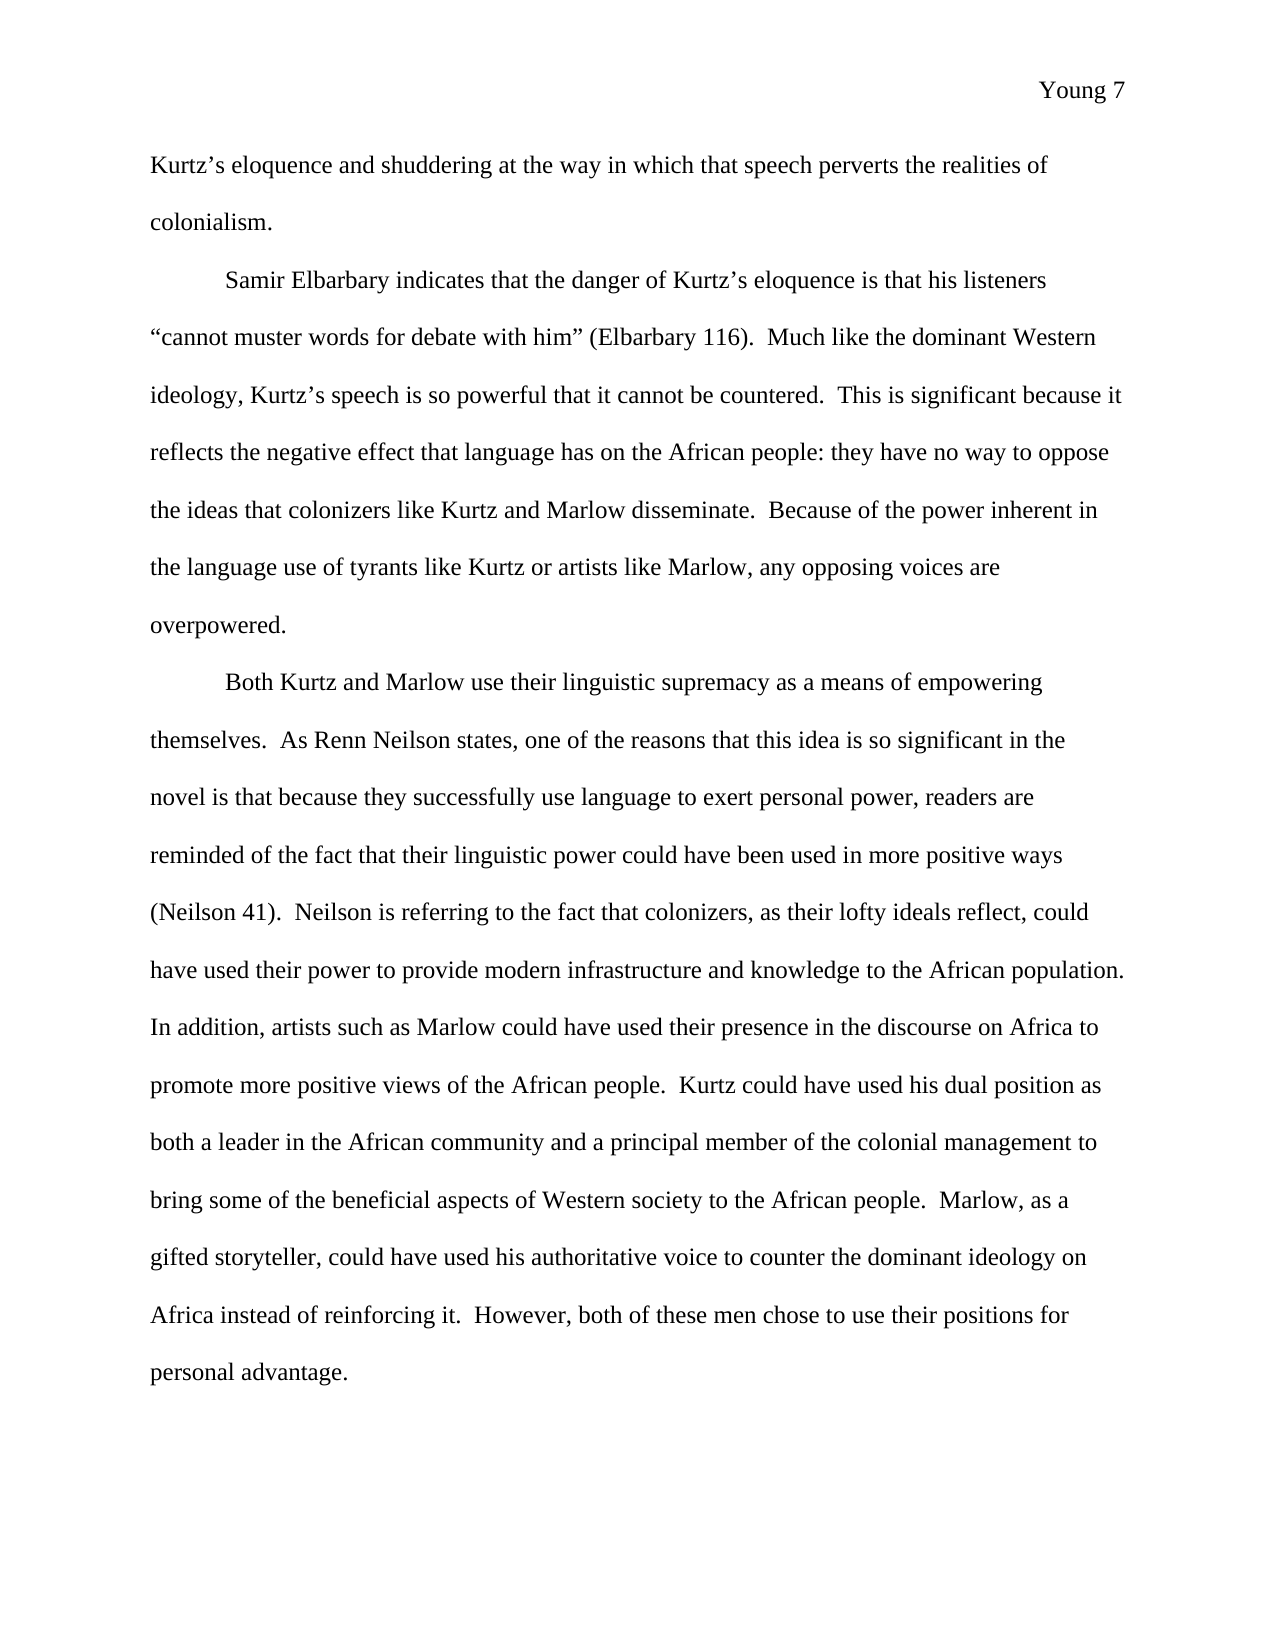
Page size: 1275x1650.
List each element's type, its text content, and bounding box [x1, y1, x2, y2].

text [150, 150, 1125, 236]
text Samir Elbarbary indicates that the danger of Kurtz’s eloquence is that his listeners “cannot muster words for debate with him” (Elbarbary 116). Much like the dominant Western ideology, Kurtz’s speech is so powerful that it cannot be countered. This is significant because it reflects the negative effect that language has on the African people: they have no way to oppose the ideas that colonizers like Kurtz and Marlow disseminate. Because of the power inherent in the language use of tyrants like Kurtz or artists like Marlow, any opposing voices are overpowered. [150, 265, 1125, 639]
text Both Kurtz and Marlow use their linguistic supremacy as a means of empowering themselves. As Renn Neilson states, one of the reasons that this idea is so significant in the novel is that because they successfully use language to exert personal power, readers are reminded of the fact that their linguistic power could have been used in more positive ways (Neilson 41). Neilson is referring to the fact that colonizers, as their lofty ideals reflect, could have used their power to provide modern infrastructure and knowledge to the African population. In addition, artists such as Marlow could have used their presence in the discourse on Africa to promote more positive views of the African people. Kurtz could have used his dual position as both a leader in the African community and a principal member of the colonial management to bring some of the beneficial aspects of Western society to the African people. Marlow, as a gifted storyteller, could have used his authoritative voice to counter the dominant ideology on Africa instead of reinforcing it. However, both of these men chose to use their positions for personal advantage. [150, 667, 1125, 1386]
